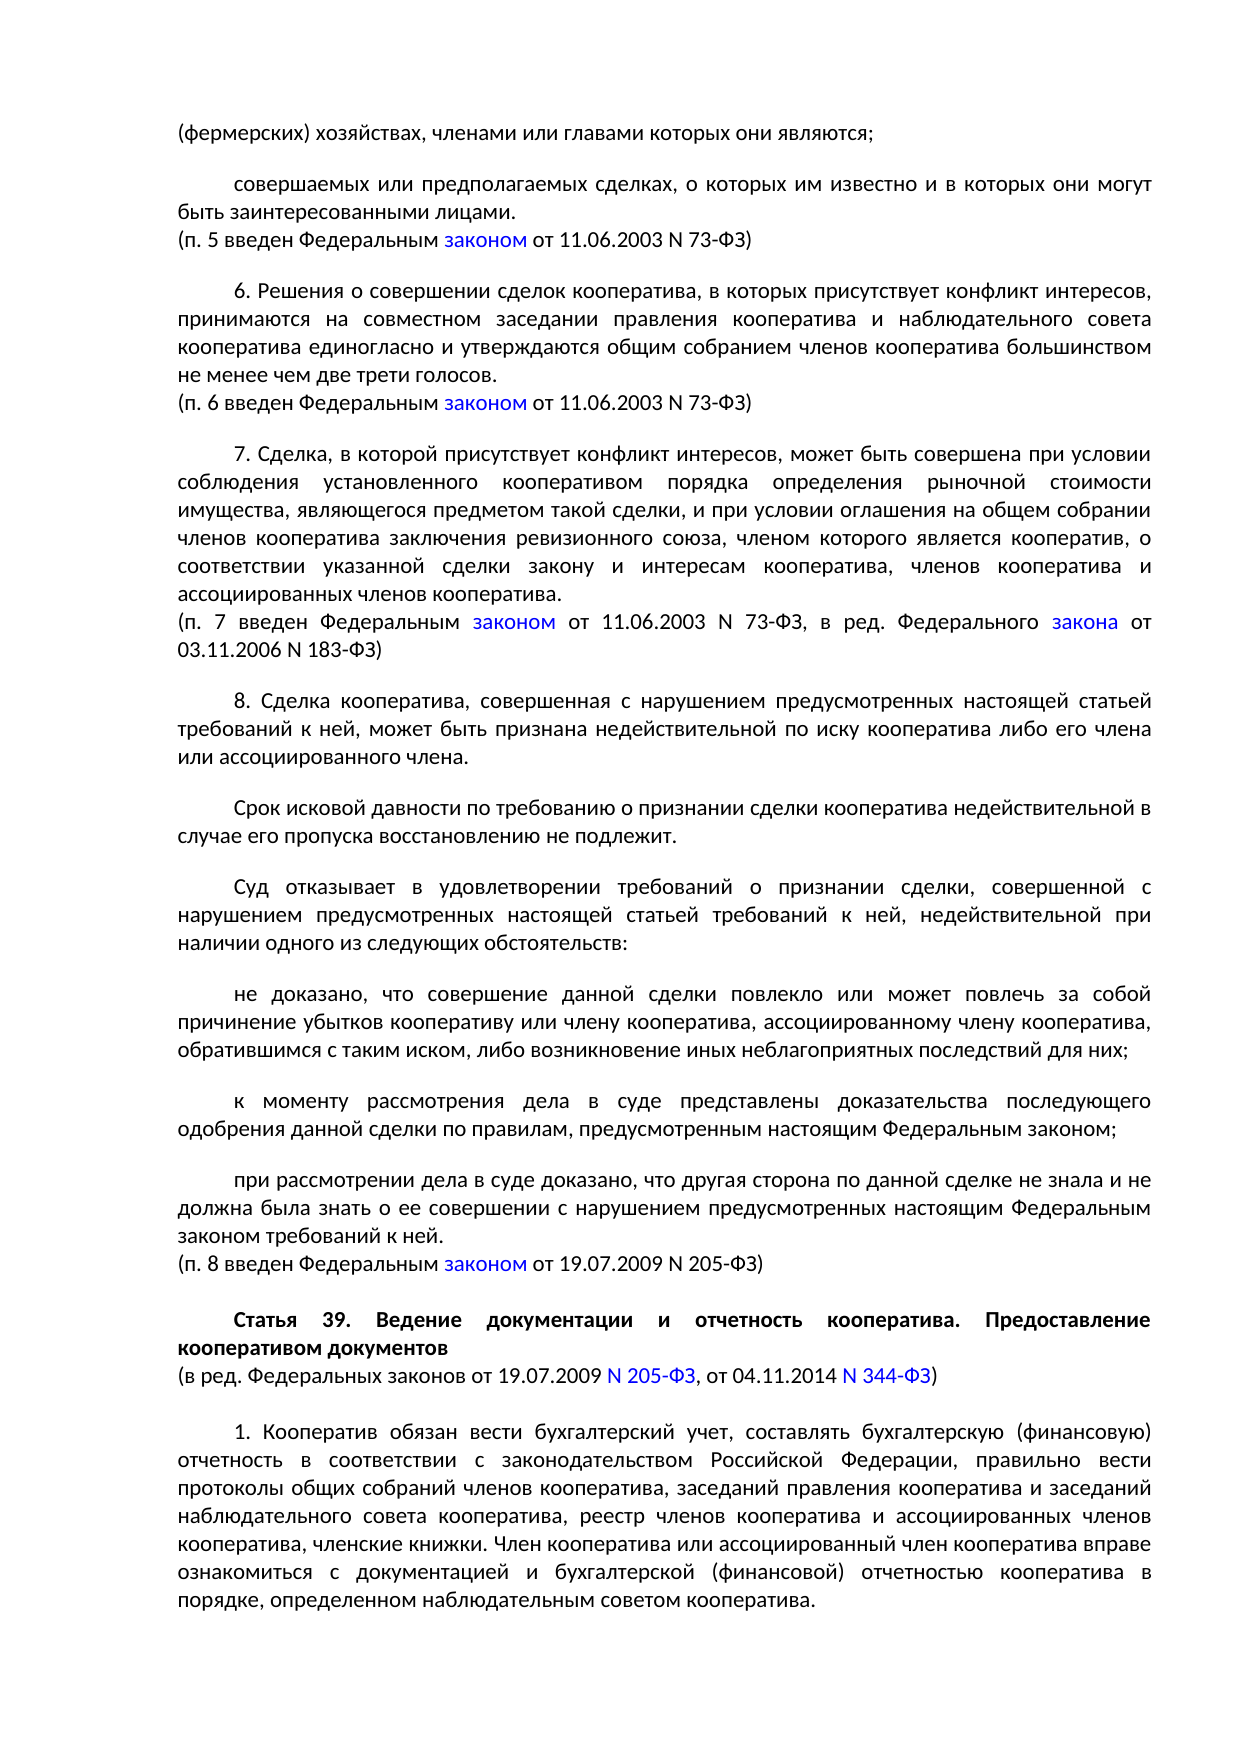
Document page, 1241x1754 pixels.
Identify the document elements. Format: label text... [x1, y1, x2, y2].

text при рассмотрении дела в суде доказано, что другая сторона по данной сделке не знала и не должна была знать о ее совершении с нарушением предусмотренных настоящим Федеральным законом требований к ней. [177, 1165, 1152, 1249]
text Суд отказывает в удовлетворении требований о признании сделки, совершенной с нарушением предусмотренных настоящей статьей требований к ней, недействительной при наличии одного из следующих обстоятельств: [177, 872, 1152, 956]
text не доказано, что совершение данной сделки повлекло или может повлечь за собой причинение убытков кооперативу или члену кооператива, ассоциированному члену кооператива, обратившимся с таким иском, либо возникновение иных неблагоприятных последствий для них; [177, 979, 1152, 1063]
title Статья 39. Ведение документации и отчетность кооператива. Предоставление кооперативом документов [177, 1305, 1152, 1361]
text (в ред. Федеральных законов от 19.07.2009 N 205-ФЗ, от 04.11.2014 N 344-ФЗ) [177, 1361, 1152, 1389]
text 1. Кооператив обязан вести бухгалтерский учет, составлять бухгалтерскую (финансовую) отчетность в соответствии с законодательством Российской Федерации, правильно вести протоколы общих собраний членов кооператива, заседаний правления кооператива и заседаний наблюдательного совета кооператива, реестр членов кооператива и ассоциированных членов кооператива, членские книжки. Член кооператива или ассоциированный член кооператива вправе ознакомиться с документацией и бухгалтерской (финансовой) отчетностью кооператива в порядке, определенном наблюдательным советом кооператива. [177, 1417, 1152, 1613]
text (п. 7 введен Федеральным законом от 11.06.2003 N 73-ФЗ, в ред. Федерального закона от 03.11.2006 N 183-ФЗ) [177, 607, 1152, 663]
text (п. 6 введен Федеральным законом от 11.06.2003 N 73-ФЗ) [177, 388, 1152, 416]
text (п. 8 введен Федеральным законом от 19.07.2009 N 205-ФЗ) [177, 1249, 1152, 1277]
text к моменту рассмотрения дела в суде представлены доказательства последующего одобрения данной сделки по правилам, предусмотренным настоящим Федеральным законом; [177, 1086, 1152, 1142]
text 7. Сделка, в которой присутствует конфликт интересов, может быть совершена при условии соблюдения установленного кооперативом порядка определения рыночной стоимости имущества, являющегося предметом такой сделки, и при условии оглашения на общем собрании членов кооператива заключения ревизионного союза, членом которого является кооператив, о соответствии указанной сделки закону и интересам кооператива, членов кооператива и ассоциированных членов кооператива. [177, 439, 1152, 607]
text Срок исковой давности по требованию о признании сделки кооператива недействительной в случае его пропуска восстановлению не подлежит. [177, 793, 1152, 849]
text 8. Сделка кооператива, совершенная с нарушением предусмотренных настоящей статьей требований к ней, может быть признана недействительной по иску кооператива либо его члена или ассоциированного члена. [177, 686, 1152, 770]
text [177, 118, 1152, 146]
text (п. 5 введен Федеральным законом от 11.06.2003 N 73-ФЗ) [177, 225, 1152, 253]
text совершаемых или предполагаемых сделках, о которых им известно и в которых они могут быть заинтересованными лицами. [177, 169, 1152, 225]
text 6. Решения о совершении сделок кооператива, в которых присутствует конфликт интересов, принимаются на совместном заседании правления кооператива и наблюдательного совета кооператива единогласно и утверждаются общим собранием членов кооператива большинством не менее чем две трети голосов. [177, 276, 1152, 388]
